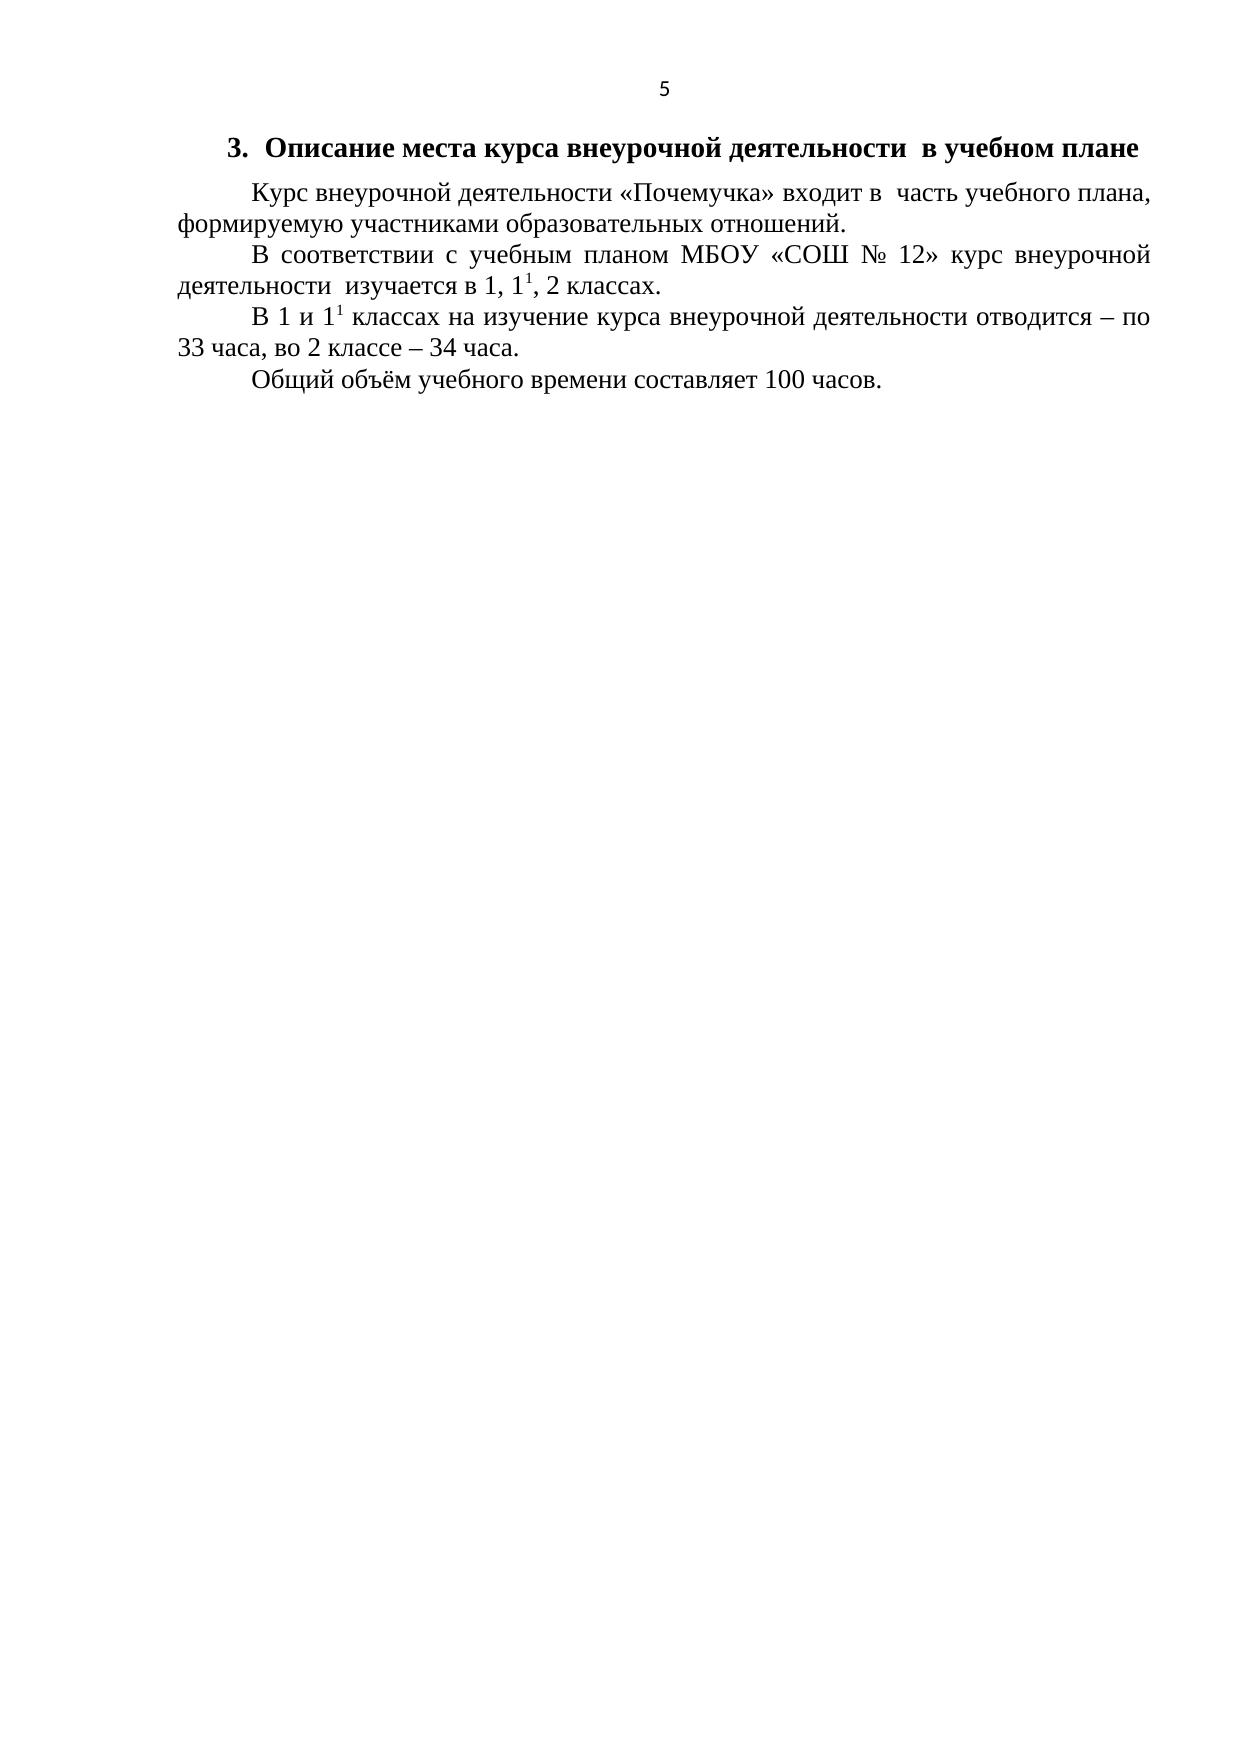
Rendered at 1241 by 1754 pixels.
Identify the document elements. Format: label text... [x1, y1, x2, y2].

text Курс внеурочной деятельности «Почемучка» входит в часть учебного плана, формируемую участниками образовательных отношений. [177, 176, 1152, 238]
list Описание места курса внеурочной деятельности в учебном плане [215, 130, 1152, 163]
text В соответствии с учебным планом МБОУ «СОШ № 12» курс внеурочной деятельности изучается в 1, 11, 2 классах. [177, 238, 1152, 300]
text Общий объём учебного времени составляет 100 часов. [177, 363, 1152, 394]
text В 1 и 11 классах на изучение курса внеурочной деятельности отводится – по 33 часа, во 2 классе – 34 часа. [177, 300, 1152, 363]
